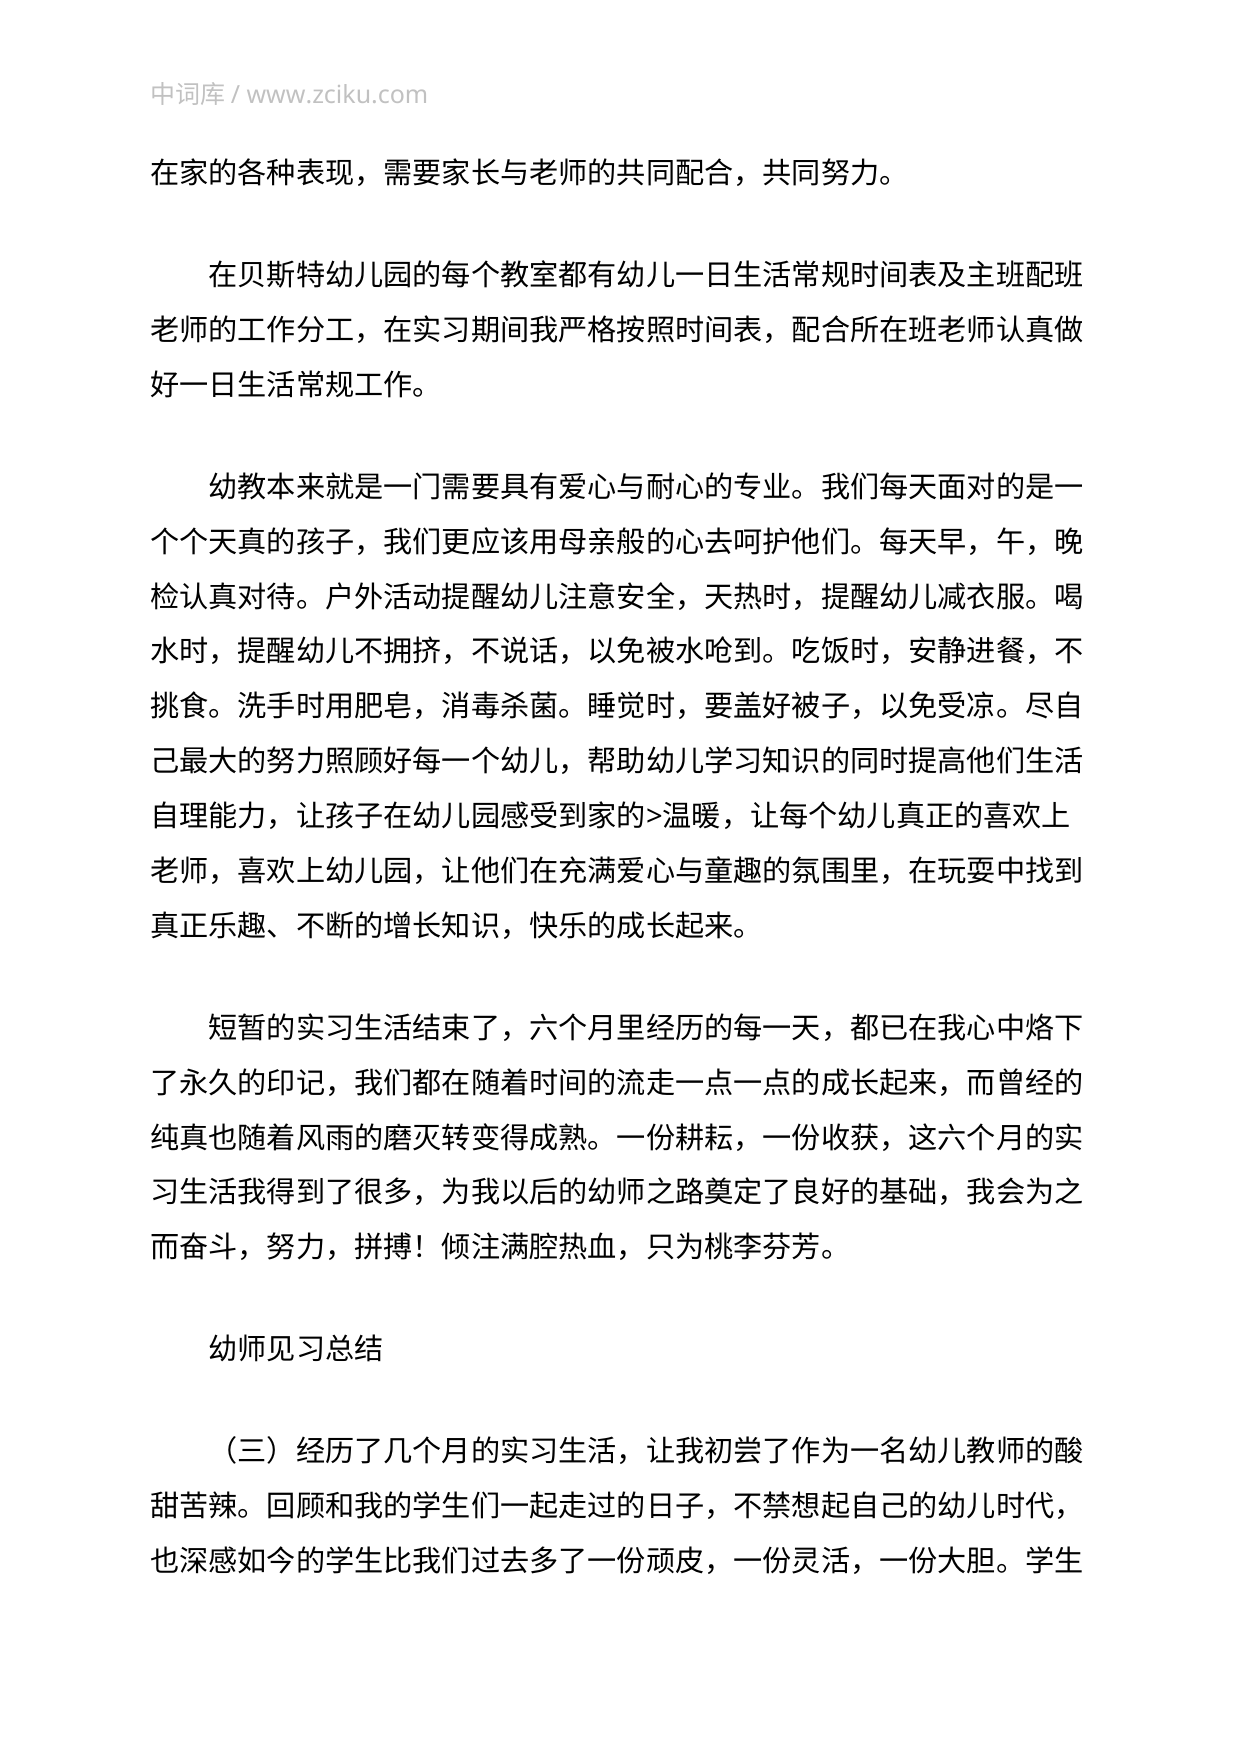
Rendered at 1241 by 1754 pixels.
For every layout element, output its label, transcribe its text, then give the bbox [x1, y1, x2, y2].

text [150, 150, 1090, 192]
text 幼师见习总结 [150, 1326, 1090, 1368]
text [150, 1427, 1090, 1579]
text 短暂的实习生活结束了，六个月里经历的每一天，都已在我心中烙下了永久的印记，我们都在随着时间的流走一点一点的成长起来，而曾经的纯真也随着风雨的磨灭转变得成熟。一份耕耘，一份收获，这六个月的实习生活我得到了很多，为我以后的幼师之路奠定了良好的基础，我会为之而奋斗，努力，拼搏！倾注满腔热血，只为桃李芬芳。 [150, 1004, 1090, 1266]
text 幼教本来就是一门需要具有爱心与耐心的专业。我们每天面对的是一个个天真的孩子，我们更应该用母亲般的心去呵护他们。每天早，午，晚检认真对待。户外活动提醒幼儿注意安全，天热时，提醒幼儿减衣服。喝水时，提醒幼儿不拥挤，不说话，以免被水呛到。吃饭时，安静进餐，不挑食。洗手时用肥皂，消毒杀菌。睡觉时，要盖好被子，以免受凉。尽自己最大的努力照顾好每一个幼儿，帮助幼儿学习知识的同时提高他们生活自理能力，让孩子在幼儿园感受到家的>温暖，让每个幼儿真正的喜欢上老师，喜欢上幼儿园，让他们在充满爱心与童趣的氛围里，在玩耍中找到真正乐趣、不断的增长知识，快乐的成长起来。 [150, 463, 1090, 945]
text 在贝斯特幼儿园的每个教室都有幼儿一日生活常规时间表及主班配班老师的工作分工，在实习期间我严格按照时间表，配合所在班老师认真做好一日生活常规工作。 [150, 252, 1090, 404]
